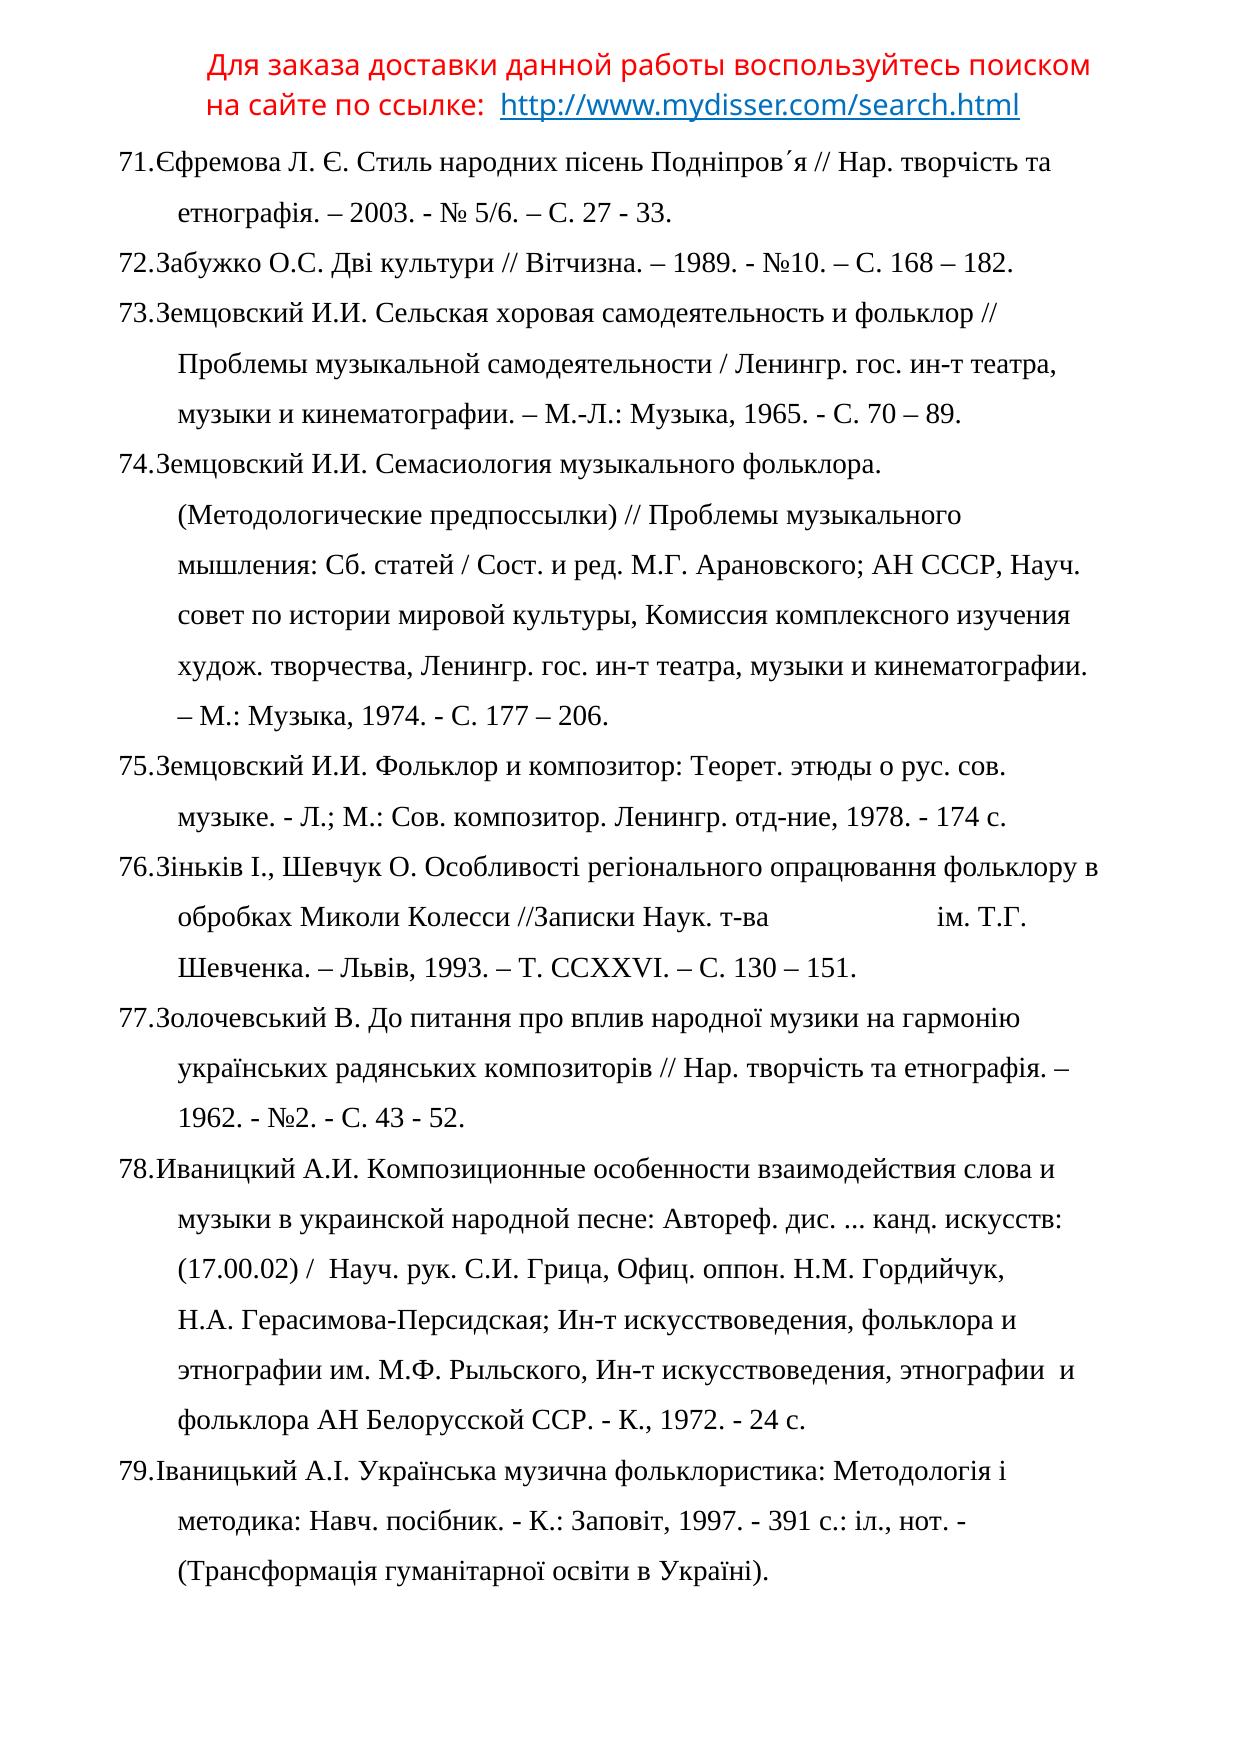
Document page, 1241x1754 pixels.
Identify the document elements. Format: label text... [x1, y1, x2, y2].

list Иваницкий А.И. Композиционные особенности взаимодействия слова и музыки в украинской народной песне: Автореф. дис. ... канд. искусств: (17.00.02) / Науч. рук. С.И. Грица, Офиц. оппон. Н.М. Гордийчук, Н.А. Герасимова-Персидская; Ин-т искусствоведения, фольклора и этнографии им. М.Ф. Рыльского, Ин-т искусствоведения, этнографии и фольклора АН Белорусской ССР. - К., 1972. - 24 с. [118, 1151, 1107, 1436]
list Земцовский И.И. Сельская хоровая самодеятельность и фольклор // Проблемы музыкальной самодеятельности / Ленингр. гос. ин-т театра, музыки и кинематографии. – М.-Л.: Музыка, 1965. - С. 70 – 89. [118, 296, 1107, 430]
list Єфремова Л. Є. Стиль народних пісень Подніпровя // Нар. творчість та етнографія. – 2003. - № 5/6. – С. 27 - 33. [118, 144, 1107, 228]
list Зіньків І., Шевчук О. Особливості регіонального опрацювання фольклору в обробках Миколи Колесси //Записки Наук. т-ва ім. Т.Г. Шевченка. – Львів, 1993. – Т. CCХХVI. – С. 130 – 151. [118, 849, 1107, 983]
list Земцовский И.И. Семасиология музыкального фольклора. (Методологические предпоссылки) // Проблемы музыкального мышления: Сб. статей / Сост. и ред. М.Г. Арановского; АН СССР, Науч. совет по истории мировой культуры, Комиссия комплексного изучения худож. творчества, Ленингр. гос. ин-т театра, музыки и кинематографии. – М.: Музыка, 1974. - С. 177 – 206. [118, 447, 1107, 732]
list Земцовский И.И. Фольклор и композитор: Теорет. этюды о рус. сов. музыке. - Л.; М.: Сов. композитор. Ленингр. отд-ние, 1978. - 174 с. [118, 748, 1107, 832]
list Золочевський В. До питання про вплив народної музики на гармонію українських радянських композиторів // Нар. творчість та етнографія. – 1962. - №2. - С. 43 - 52. [118, 1000, 1107, 1134]
list Іваницький А.І. Українська музична фольклористика: Методологія і методика: Навч. посібник. - К.: Заповіт, 1997. - 391 с.: іл., нот. - (Трансформація гуманітарної освіти в Україні). [118, 1453, 1107, 1587]
list Забужко О.С. Дві культури // Вітчизна. – 1989. - №10. – С. 168 – 182. [118, 245, 1107, 279]
